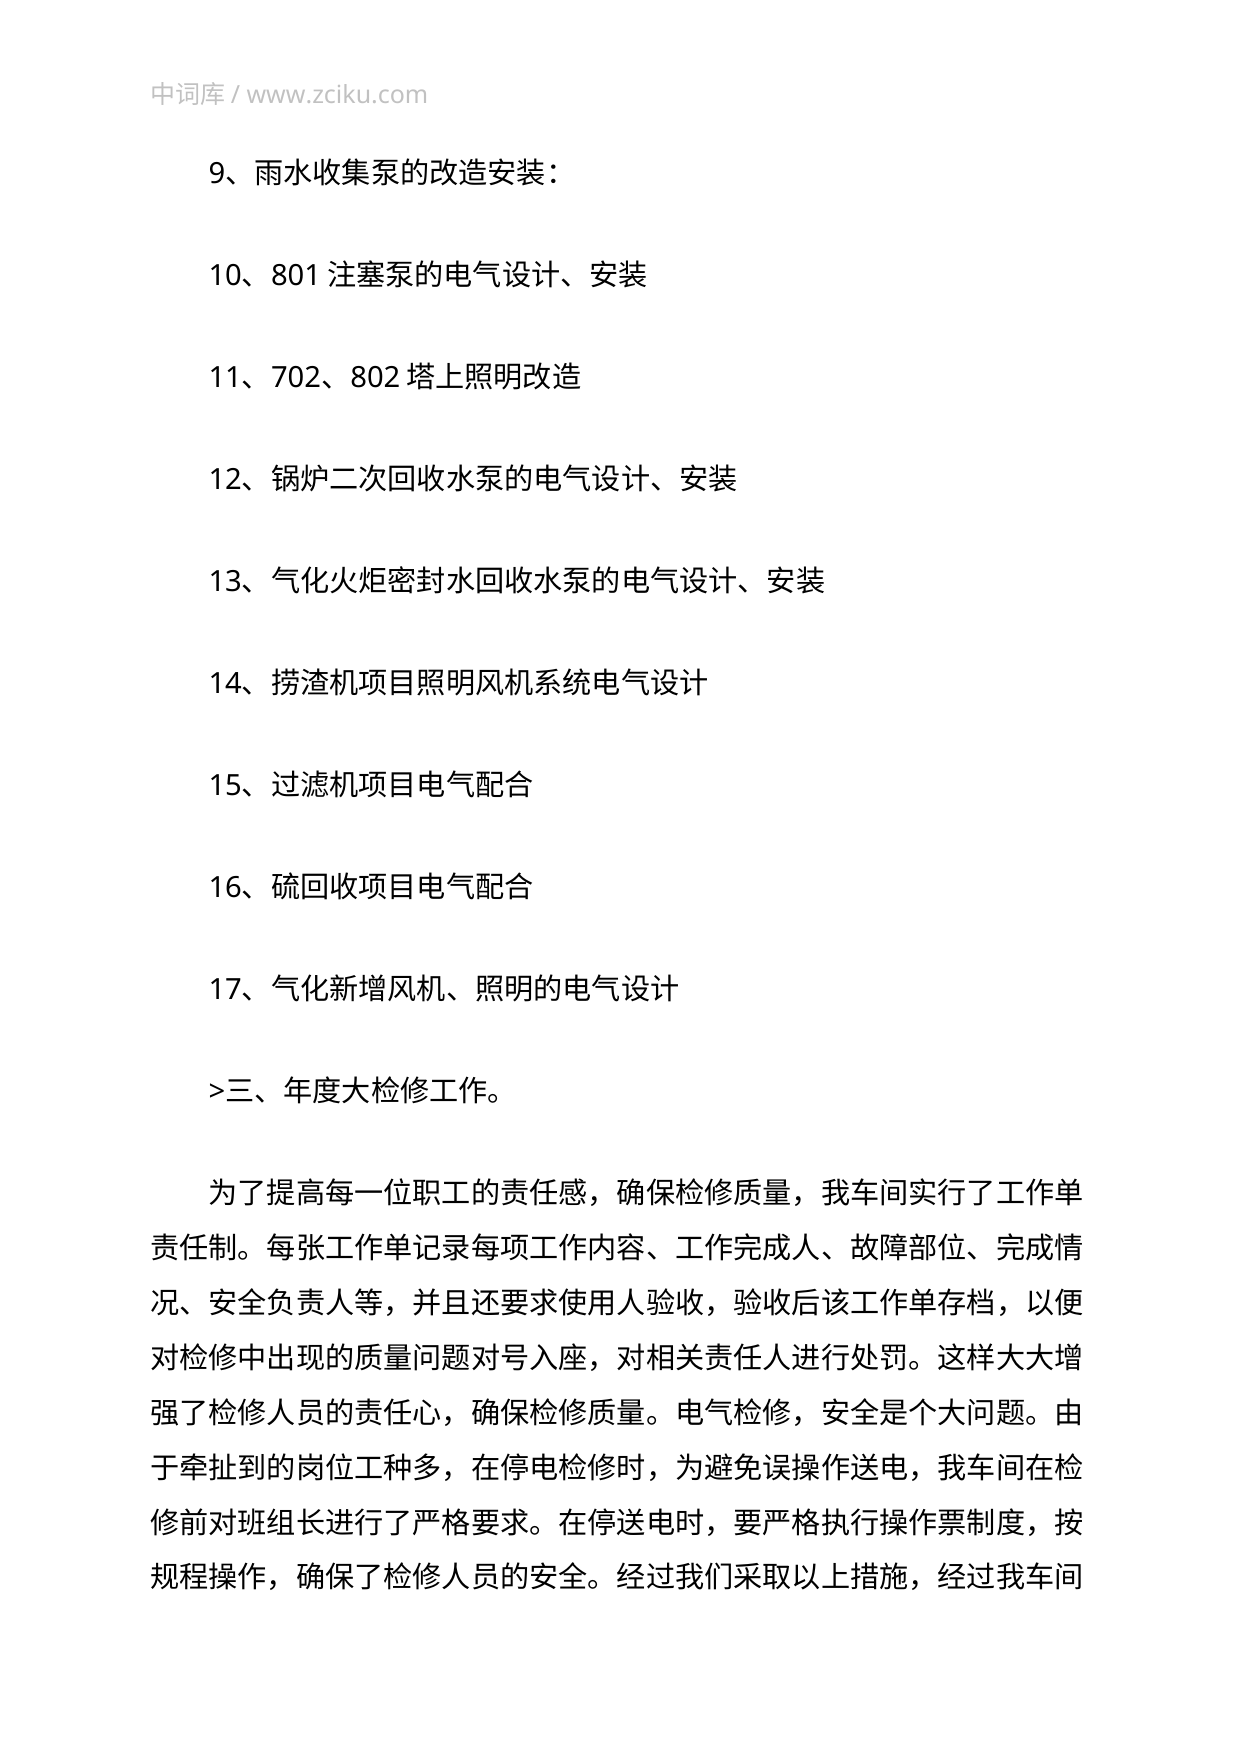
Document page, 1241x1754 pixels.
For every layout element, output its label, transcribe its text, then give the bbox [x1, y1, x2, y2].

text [150, 1170, 1090, 1596]
text 10、801注塞泵的电气设计、安装 [150, 252, 1090, 294]
text 15、过滤机项目电气配合 [150, 762, 1090, 804]
text 12、锅炉二次回收水泵的电气设计、安装 [150, 456, 1090, 498]
text 11、702、802塔上照明改造 [150, 354, 1090, 396]
text 16、硫回收项目电气配合 [150, 864, 1090, 906]
text 9、雨水收集泵的改造安装： [150, 150, 1090, 192]
text 13、气化火炬密封水回收水泵的电气设计、安装 [150, 558, 1090, 600]
text 14、捞渣机项目照明风机系统电气设计 [150, 660, 1090, 702]
text >三、年度大检修工作。 [150, 1068, 1090, 1110]
text 17、气化新增风机、照明的电气设计 [150, 966, 1090, 1008]
